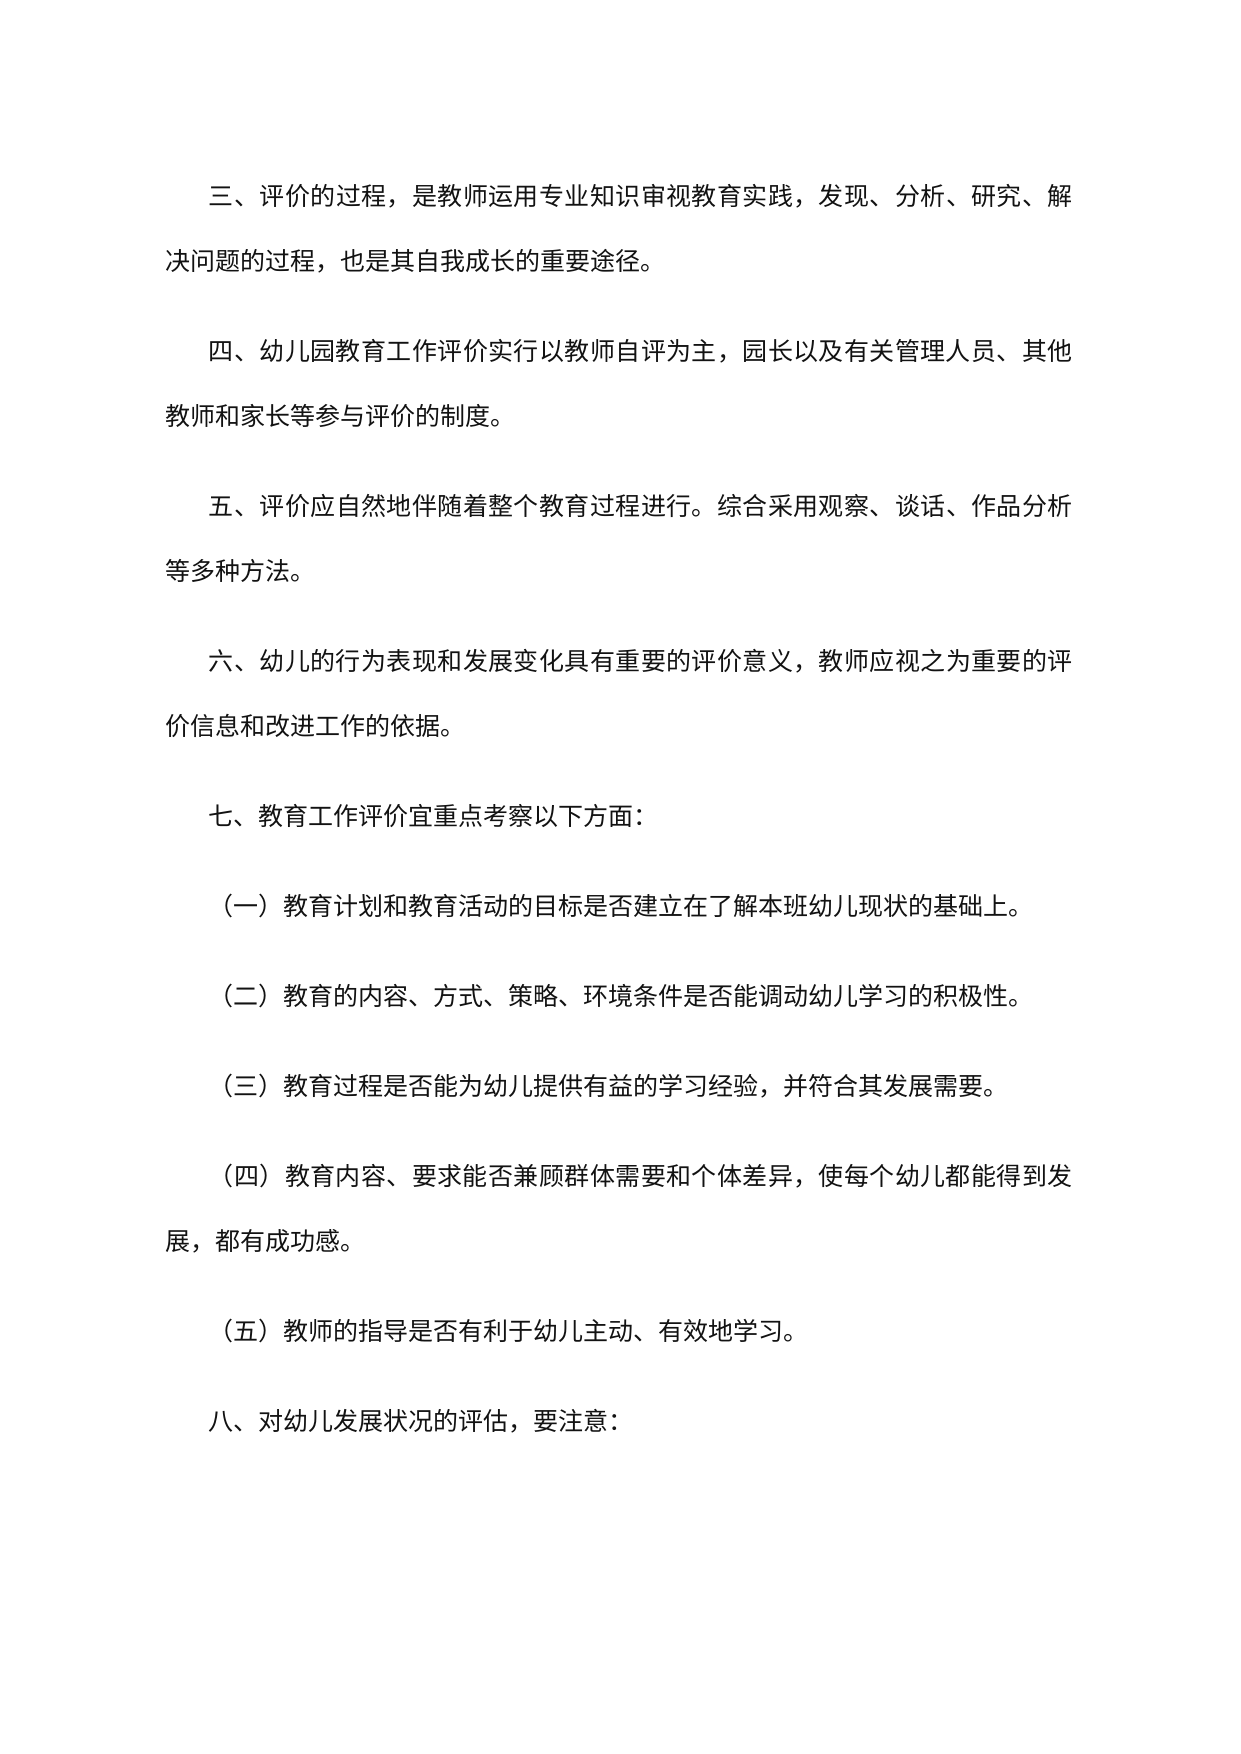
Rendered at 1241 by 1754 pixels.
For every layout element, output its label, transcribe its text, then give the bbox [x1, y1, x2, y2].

text （五）教师的指导是否有利于幼儿主动、有效地学习。 [165, 1297, 1075, 1362]
text 八、对幼儿发展状况的评估，要注意： [165, 1387, 1075, 1452]
text （四）教育内容、要求能否兼顾群体需要和个体差异，使每个幼儿都能得到发展，都有成功感。 [165, 1142, 1075, 1272]
text 四、幼儿园教育工作评价实行以教师自评为主，园长以及有关管理人员、其他教师和家长等参与评价的制度。 [165, 317, 1075, 447]
text 七、教育工作评价宜重点考察以下方面： [165, 782, 1075, 847]
text （二）教育的内容、方式、策略、环境条件是否能调动幼儿学习的积极性。 [165, 962, 1075, 1027]
text 五、评价应自然地伴随着整个教育过程进行。综合采用观察、谈话、作品分析等多种方法。 [165, 472, 1075, 602]
text （三）教育过程是否能为幼儿提供有益的学习经验，并符合其发展需要。 [165, 1052, 1075, 1117]
text 三、评价的过程，是教师运用专业知识审视教育实践，发现、分析、研究、解决问题的过程，也是其自我成长的重要途径。 [165, 162, 1075, 292]
text 六、幼儿的行为表现和发展变化具有重要的评价意义，教师应视之为重要的评价信息和改进工作的依据。 [165, 627, 1075, 757]
text （一）教育计划和教育活动的目标是否建立在了解本班幼儿现状的基础上。 [165, 872, 1075, 937]
